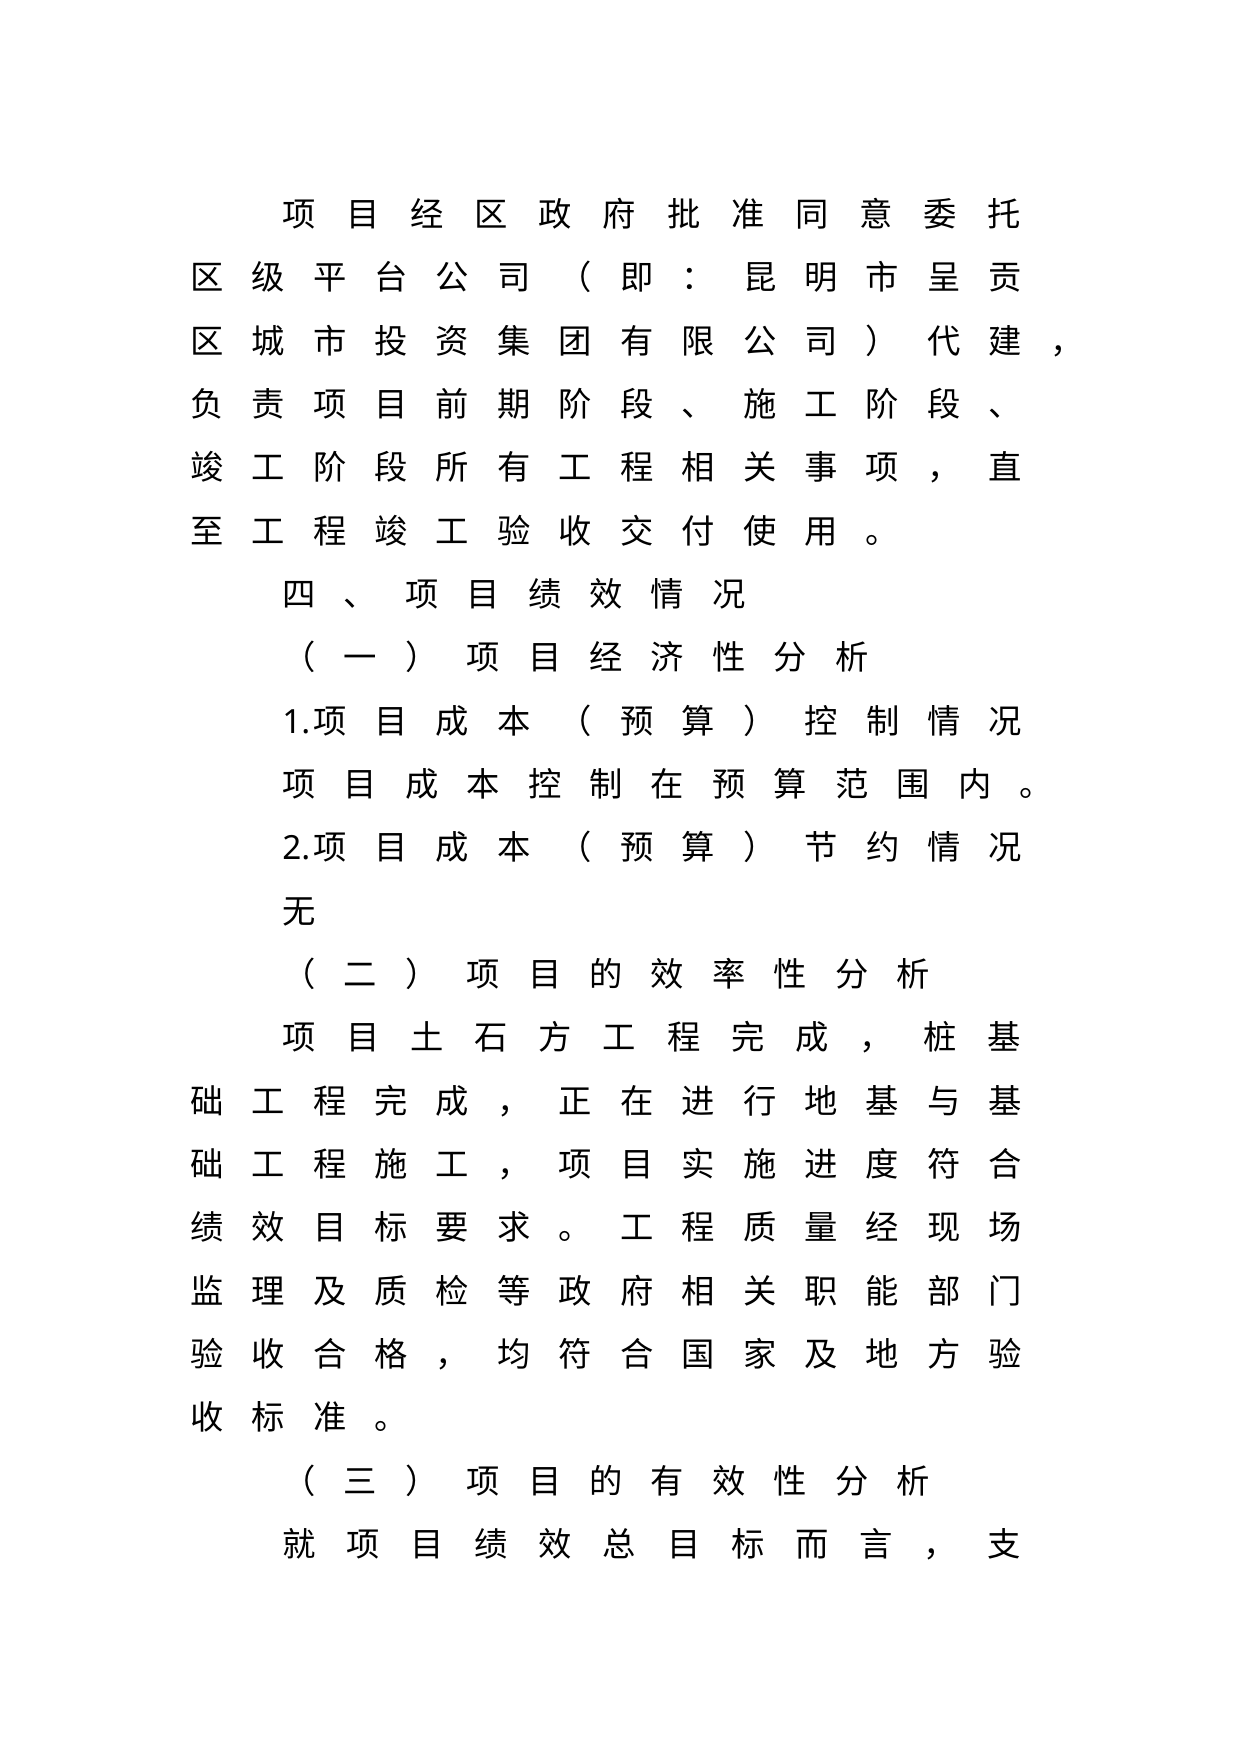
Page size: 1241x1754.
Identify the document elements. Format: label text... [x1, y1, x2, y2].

text 无 [190, 877, 1050, 940]
text （二）项目的效率性分析 [190, 940, 1050, 1004]
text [190, 1510, 1050, 1574]
text 1.项目成本（预算）控制情况 [190, 687, 1050, 750]
text （一）项目经济性分析 [190, 624, 1050, 687]
text 2.项目成本（预算）节约情况 [190, 814, 1050, 877]
text 项目土石方工程完成，桩基础工程完成，正在进行地基与基础工程施工，项目实施进度符合绩效目标要求。工程质量经现场监理及质检等政府相关职能部门验收合格，均符合国家及地方验收标准。 [190, 1004, 1050, 1447]
text 四、项目绩效情况 [190, 560, 1050, 624]
text 项目成本控制在预算范围内。 [190, 750, 1050, 814]
text （三）项目的有效性分析 [190, 1447, 1050, 1510]
text 项目经区政府批准同意委托区级平台公司（即：昆明市呈贡区城市投资集团有限公司）代建，负责项目前期阶段、施工阶段、竣工阶段所有工程相关事项，直至工程竣工验收交付使用。 [190, 180, 1050, 560]
